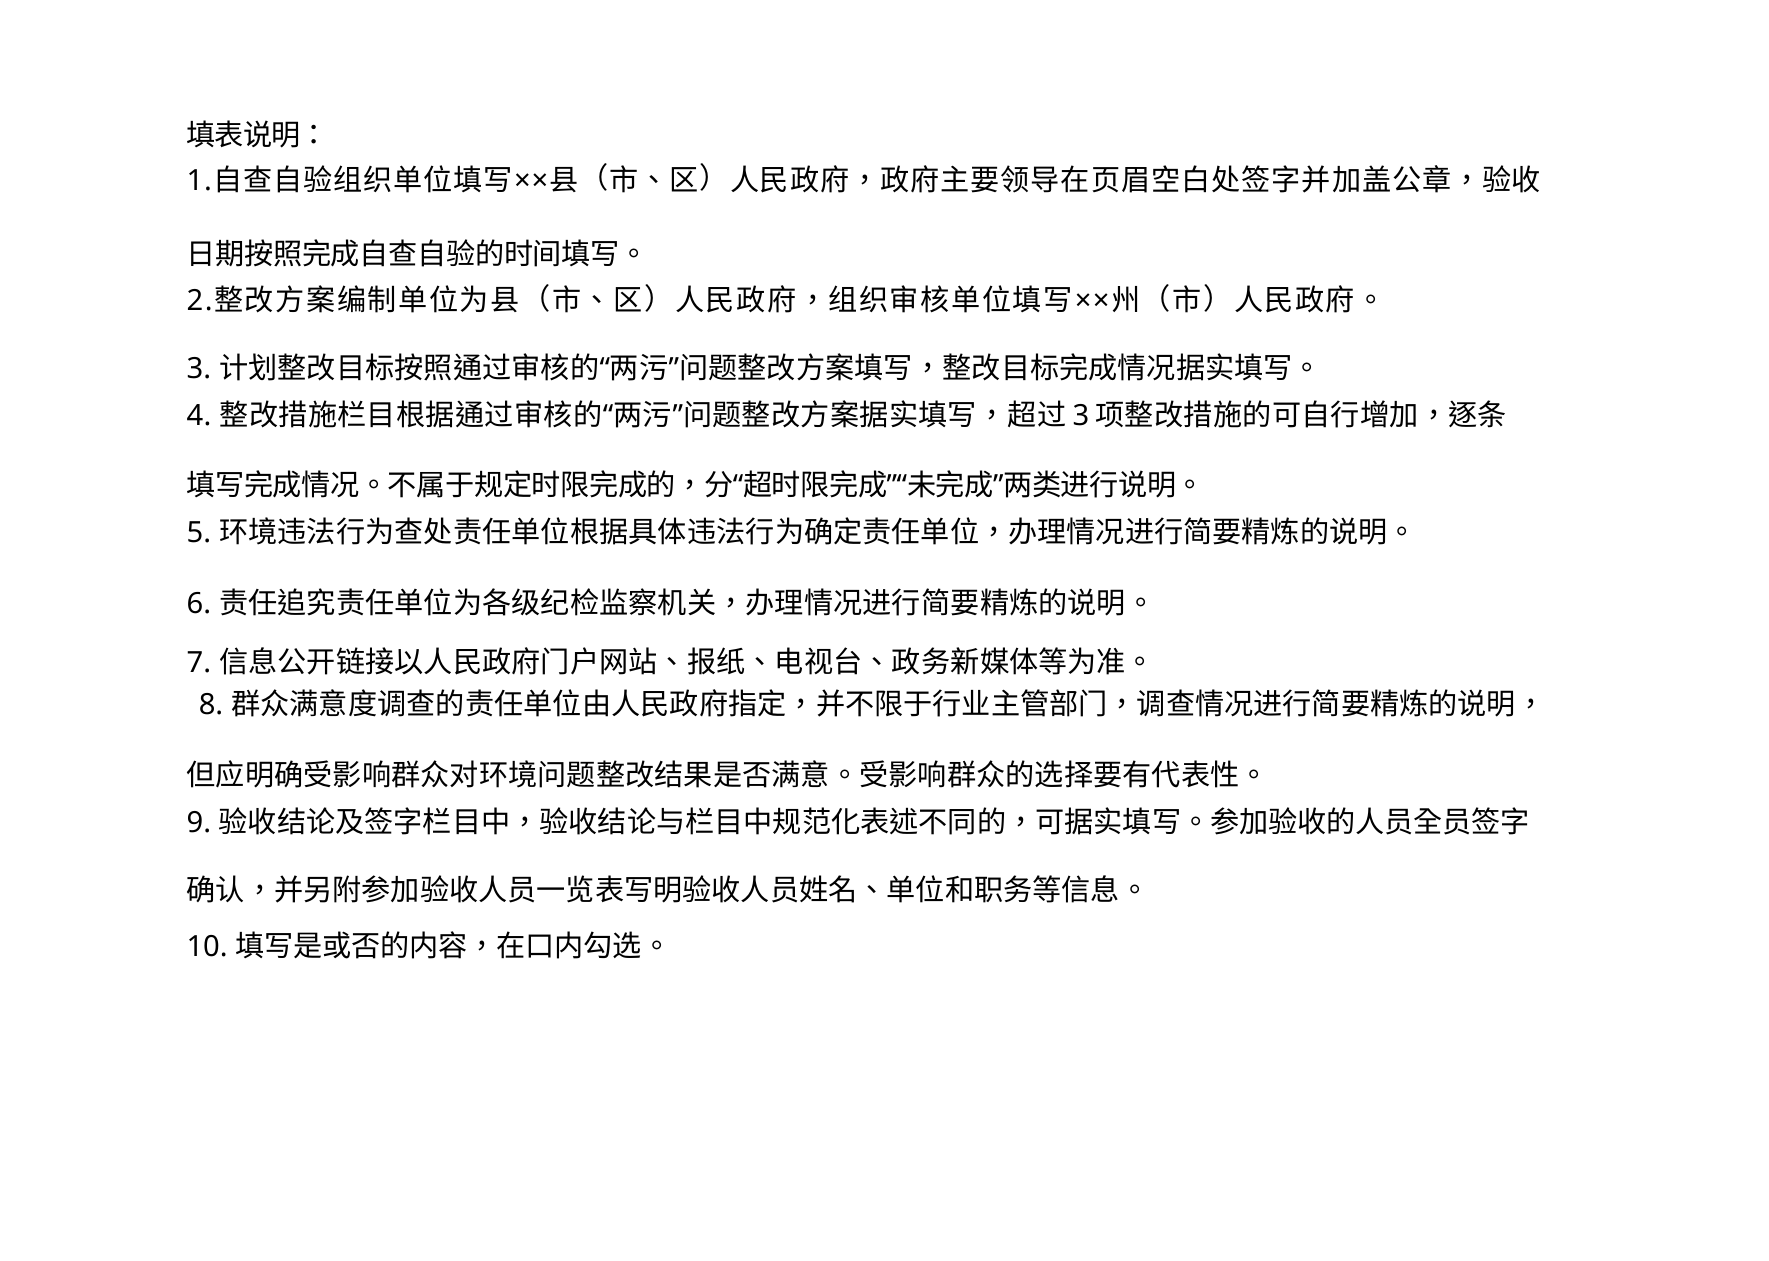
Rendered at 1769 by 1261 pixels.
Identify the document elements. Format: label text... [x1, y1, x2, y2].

text 5. 环境违法行为查处责任单位根据具体违法行为确定责任单位，办理情况进行简要精炼的说明。 [186, 525, 1545, 584]
text 9. 验收结论及签字栏目中，验收结论与栏目中规范化表述不同的，可据实填写。参加验收的人员全员签字 [186, 814, 1545, 872]
text 1.自查自验组织单位填写××县（市、区）人民政府，政府主要领导在页眉空白处签字并加盖公章，验收 [186, 174, 1545, 235]
text 填写完成情况。不属于规定时限完成的，分“超时限完成”“未完成”两类进行说明。 [186, 467, 1545, 503]
text 填表说明： [186, 117, 1545, 153]
text 2.整改方案编制单位为县（市、区）人民政府，组织审核单位填写××州（市）人民政府。 [186, 292, 1545, 349]
text 但应明确受影响群众对环境问题整改结果是否满意。受影响群众的选择要有代表性。 [186, 756, 1545, 792]
text 8. 群众满意度调查的责任单位由人民政府指定，并不限于行业主管部门，调查情况进行简要精炼的说明， [186, 697, 1545, 756]
text 4. 整改措施栏目根据通过审核的“两污”问题整改方案据实填写，超过3项整改措施的可自行增加，逐条 [186, 407, 1545, 467]
text 6. 责任追究责任单位为各级纪检监察机关，办理情况进行简要精炼的说明。 [186, 584, 1545, 621]
text 7. 信息公开链接以人民政府门户网站、报纸、电视台、政务新媒体等为准。 [186, 643, 1545, 680]
text 10. 填写是或否的内容，在口内勾选。 [186, 927, 1545, 963]
text 3. 计划整改目标按照通过审核的“两污”问题整改方案填写，整改目标完成情况据实填写。 [186, 349, 1545, 385]
text 确认，并另附参加验收人员一览表写明验收人员姓名、单位和职务等信息。 [186, 872, 1545, 908]
text 日期按照完成自查自验的时间填写。 [186, 235, 1545, 272]
